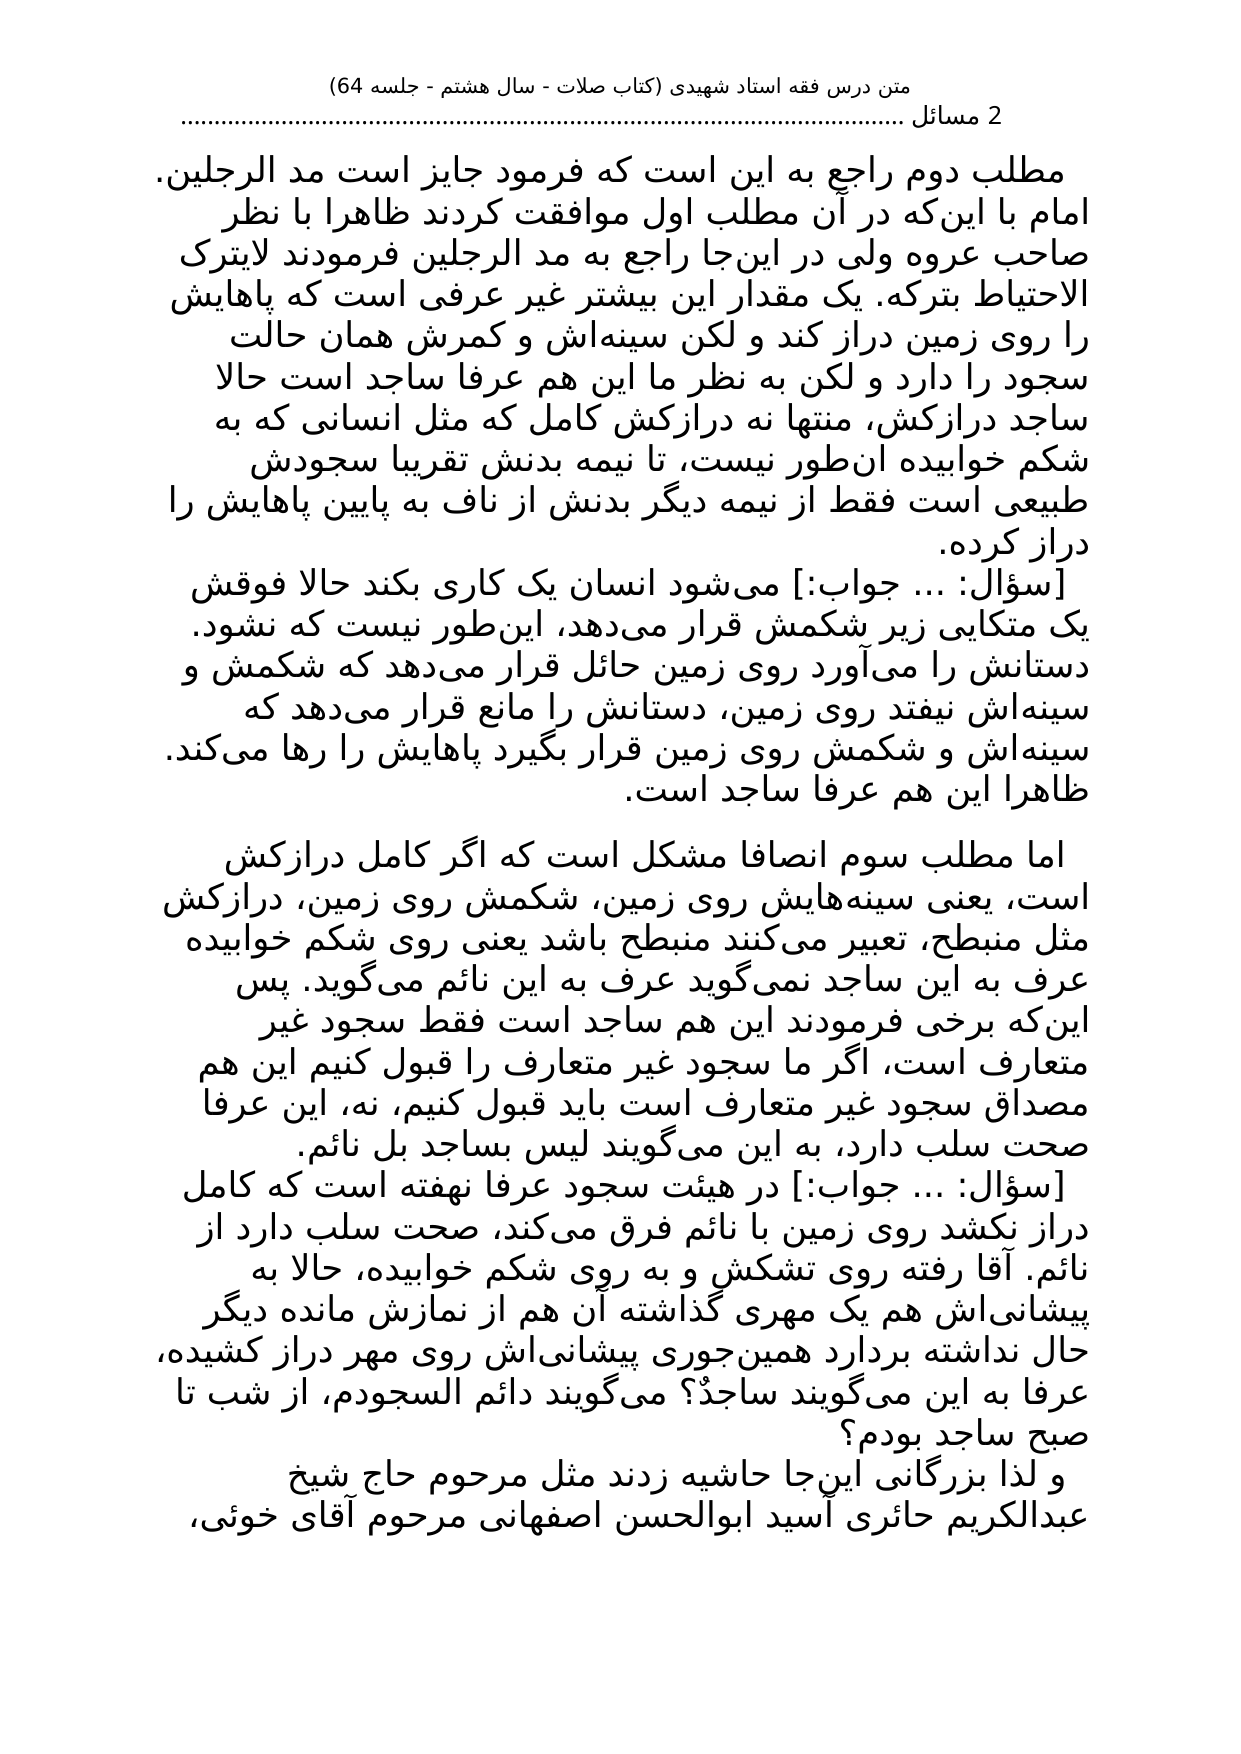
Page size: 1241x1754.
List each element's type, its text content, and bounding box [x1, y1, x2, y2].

text [سؤال: ... جواب:] می‌‌شود انسان یک کاری بکند حالا فوقش یک متکایی زیر شکمش قرار می‌‌دهد، ‌این‌طور نیست که نشود. دستانش را می‌‌آورد روی زمین حائل قرار می‌‌دهد که شکمش و سینه‌اش نیفتد روی زمین، دستانش را مانع قرار می‌‌دهد که سینه‌اش و شکمش روی زمین قرار بگیرد پاهایش را رها می‌‌کند. ظاهرا این هم عرفا ساجد است. [150, 562, 1090, 810]
text مطلب دوم راجع به این است که فرمود جایز است مد الرجلین. امام با این‌که در آن مطلب اول موافقت کردند ظاهرا با نظر صاحب عروه ولی در این‌جا راجع به مد الرجلین فرمودند لایترک الاحتیاط بترکه. یک مقدار این بیشتر غیر عرفی است که پاهایش را روی زمین دراز کند و لکن سینه‌اش و کمرش همان حالت سجود را دارد و لکن به نظر ما این هم عرفا ساجد است حالا ساجد درازکش، منتها نه درازکش کامل که مثل انسانی که به شکم خوابیده ان‌طور نیست، تا نیمه بدنش تقریبا سجودش طبیعی است فقط از نیمه دیگر بدنش از ناف به پایین پاهایش را دراز کرده. [150, 150, 1090, 562]
text اما مطلب سوم انصافا مشکل است که اگر کامل درازکش است، یعنی سینه‌هایش روی زمین، شکمش روی زمین، درازکش مثل منبطح، تعبیر می‌‌کنند منبطح باشد یعنی روی شکم خوابیده عرف به این ساجد نمی‌گوید عرف به این نائم می‌‌گوید. پس این‌که برخی فرمودند این هم ساجد است فقط سجود غیر متعارف است، اگر ما سجود غیر متعارف را قبول کنیم این هم مصداق سجود غیر متعارف است باید قبول کنیم، نه، این عرفا صحت سلب دارد، ‌به این می‌‌گویند لیس بساجد بل نائم. [150, 835, 1090, 1165]
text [150, 1454, 1090, 1536]
text [سؤال: ... جواب:] در هیئت سجود عرفا نهفته است که کامل دراز نکشد روی زمین با نائم فرق می‌‌کند، صحت سلب دارد از نائم. آقا رفته روی تشکش و به روی شکم خوابیده، حالا به پیشانی‌اش هم یک مهری گذاشته آن هم از نمازش مانده دیگر حال نداشته بردارد همین‌جوری پیشانی‌اش روی مهر دراز کشیده، عرفا به این می‌‌گویند ساجدٌ؟ می‌‌گویند دائم السجودم، از شب تا صبح ساجد بودم؟ [150, 1165, 1090, 1454]
